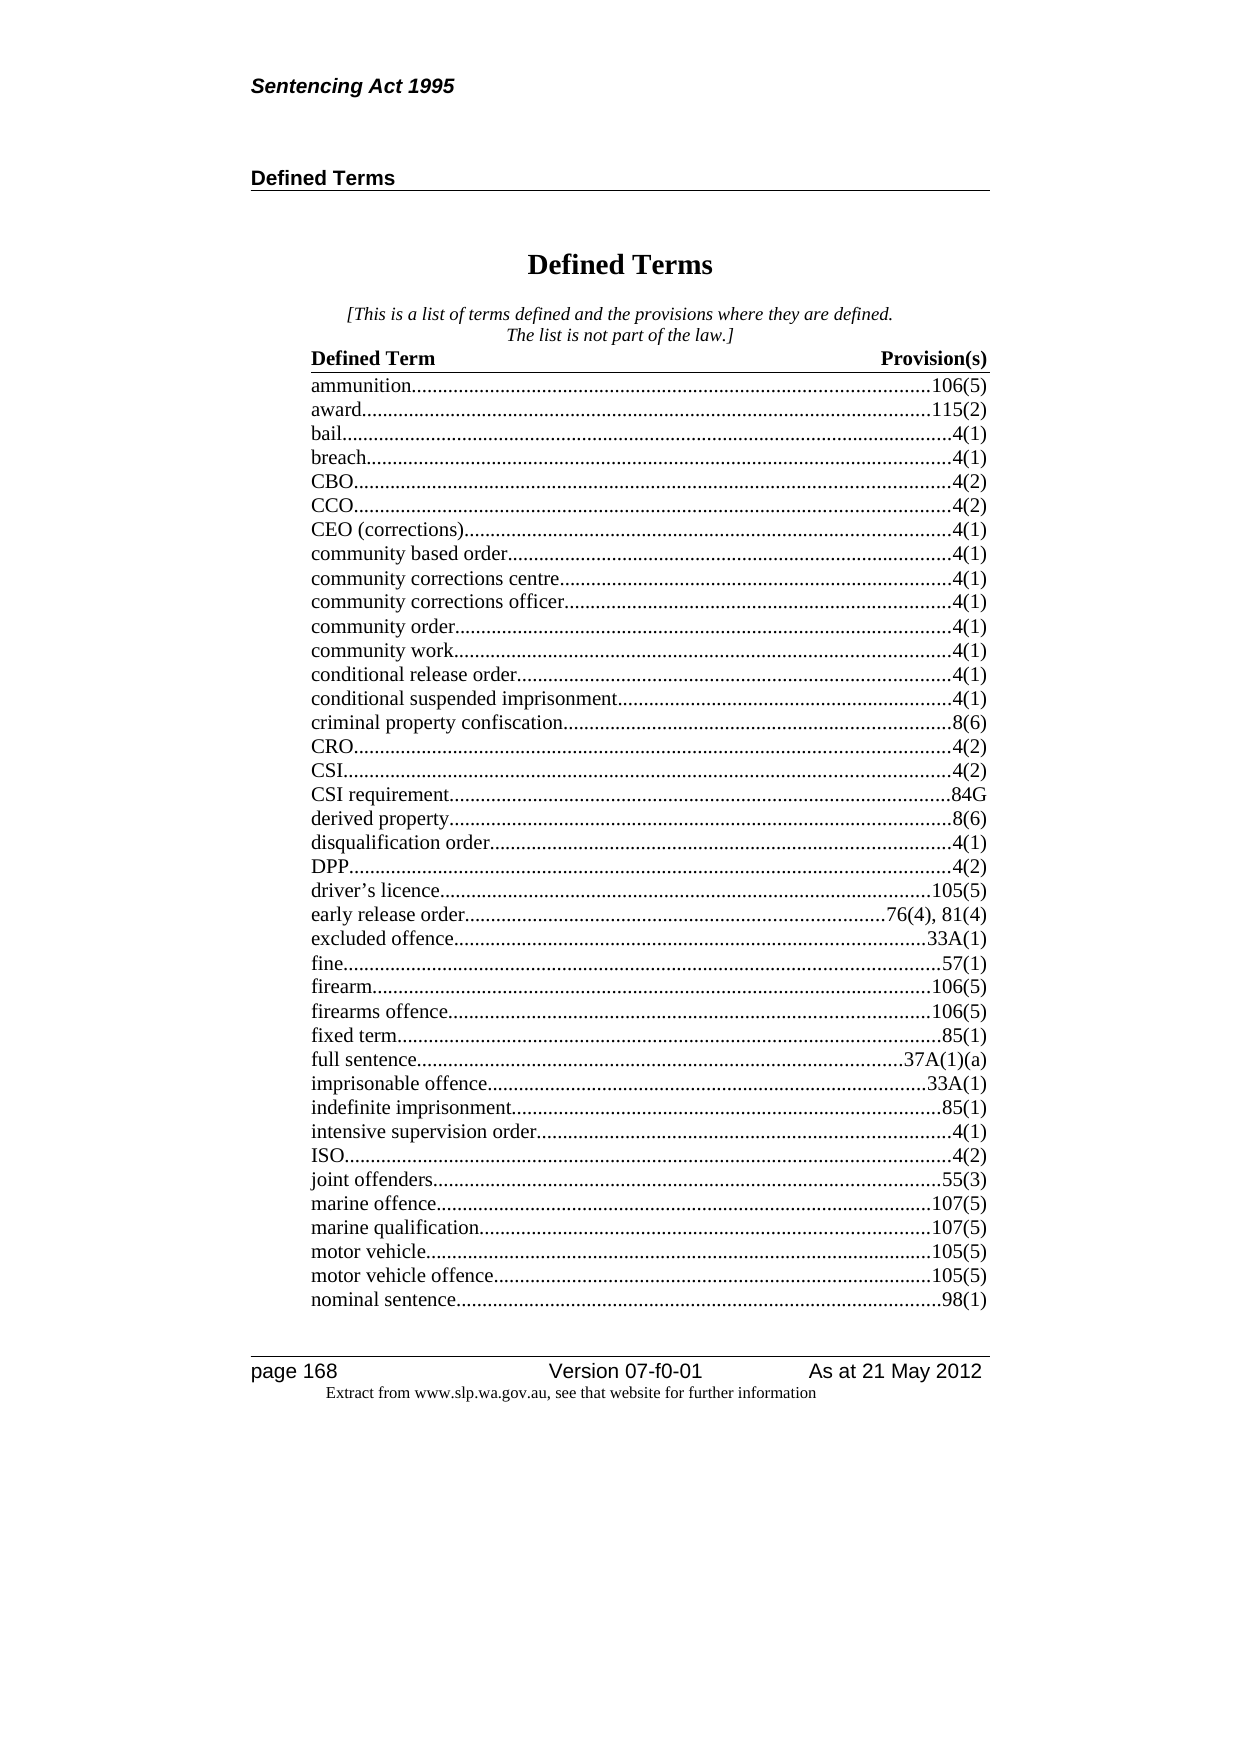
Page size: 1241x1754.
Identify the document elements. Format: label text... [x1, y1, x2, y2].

text ISO 4(2) [311, 1143, 929, 1167]
text early release order 76(4), 81(4) [311, 902, 929, 926]
text community work 4(1) [311, 638, 929, 662]
text full sentence 37A(1)(a) [311, 1047, 929, 1071]
text fixed term 85(1) [311, 1023, 929, 1047]
text excluded offence 33A(1) [311, 926, 929, 950]
text CBO 4(2) [311, 469, 929, 493]
text derived property 8(6) [311, 806, 929, 830]
text imprisonable offence 33A(1) [311, 1071, 929, 1095]
text community order 4(1) [311, 613, 929, 638]
text breach 4(1) [311, 445, 929, 469]
text indefinite imprisonment 85(1) [311, 1095, 929, 1119]
text driver’s licence 105(5) [311, 878, 929, 902]
text community corrections officer 4(1) [311, 589, 929, 613]
text bail 4(1) [311, 421, 929, 445]
text marine offence 107(5) [311, 1191, 929, 1215]
subtitle Defined Terms [251, 247, 990, 281]
text criminal property confiscation 8(6) [311, 710, 929, 734]
text award 115(2) [311, 397, 929, 421]
text ammunition 106(5) [311, 373, 929, 397]
text motor vehicle offence 105(5) [311, 1263, 929, 1287]
text intensive supervision order 4(1) [311, 1119, 929, 1143]
text firearms offence 106(5) [311, 998, 929, 1023]
text disqualification order 4(1) [311, 830, 929, 854]
text motor vehicle 105(5) [311, 1239, 929, 1263]
text CCO 4(2) [311, 493, 929, 517]
text DPP 4(2) [311, 854, 929, 878]
text joint offenders 55(3) [311, 1167, 929, 1191]
text community based order 4(1) [311, 541, 929, 565]
text community corrections centre 4(1) [311, 565, 929, 589]
text CEO (corrections) 4(1) [311, 517, 929, 541]
text conditional release order 4(1) [311, 662, 929, 686]
text CSI requirement 84G [311, 782, 929, 806]
text fine 57(1) [311, 950, 929, 974]
text marine qualification 107(5) [311, 1215, 929, 1239]
text Defined Term Provision(s) [311, 346, 990, 372]
text CSI 4(2) [311, 758, 929, 782]
text CRO 4(2) [311, 734, 929, 758]
text nominal sentence 98(1) [311, 1287, 929, 1311]
text [This is a list of terms defined and the provisions where they are defined. The list is not part of the law.] [339, 303, 901, 346]
text conditional suspended imprisonment 4(1) [311, 686, 929, 710]
text firearm 106(5) [311, 974, 929, 998]
